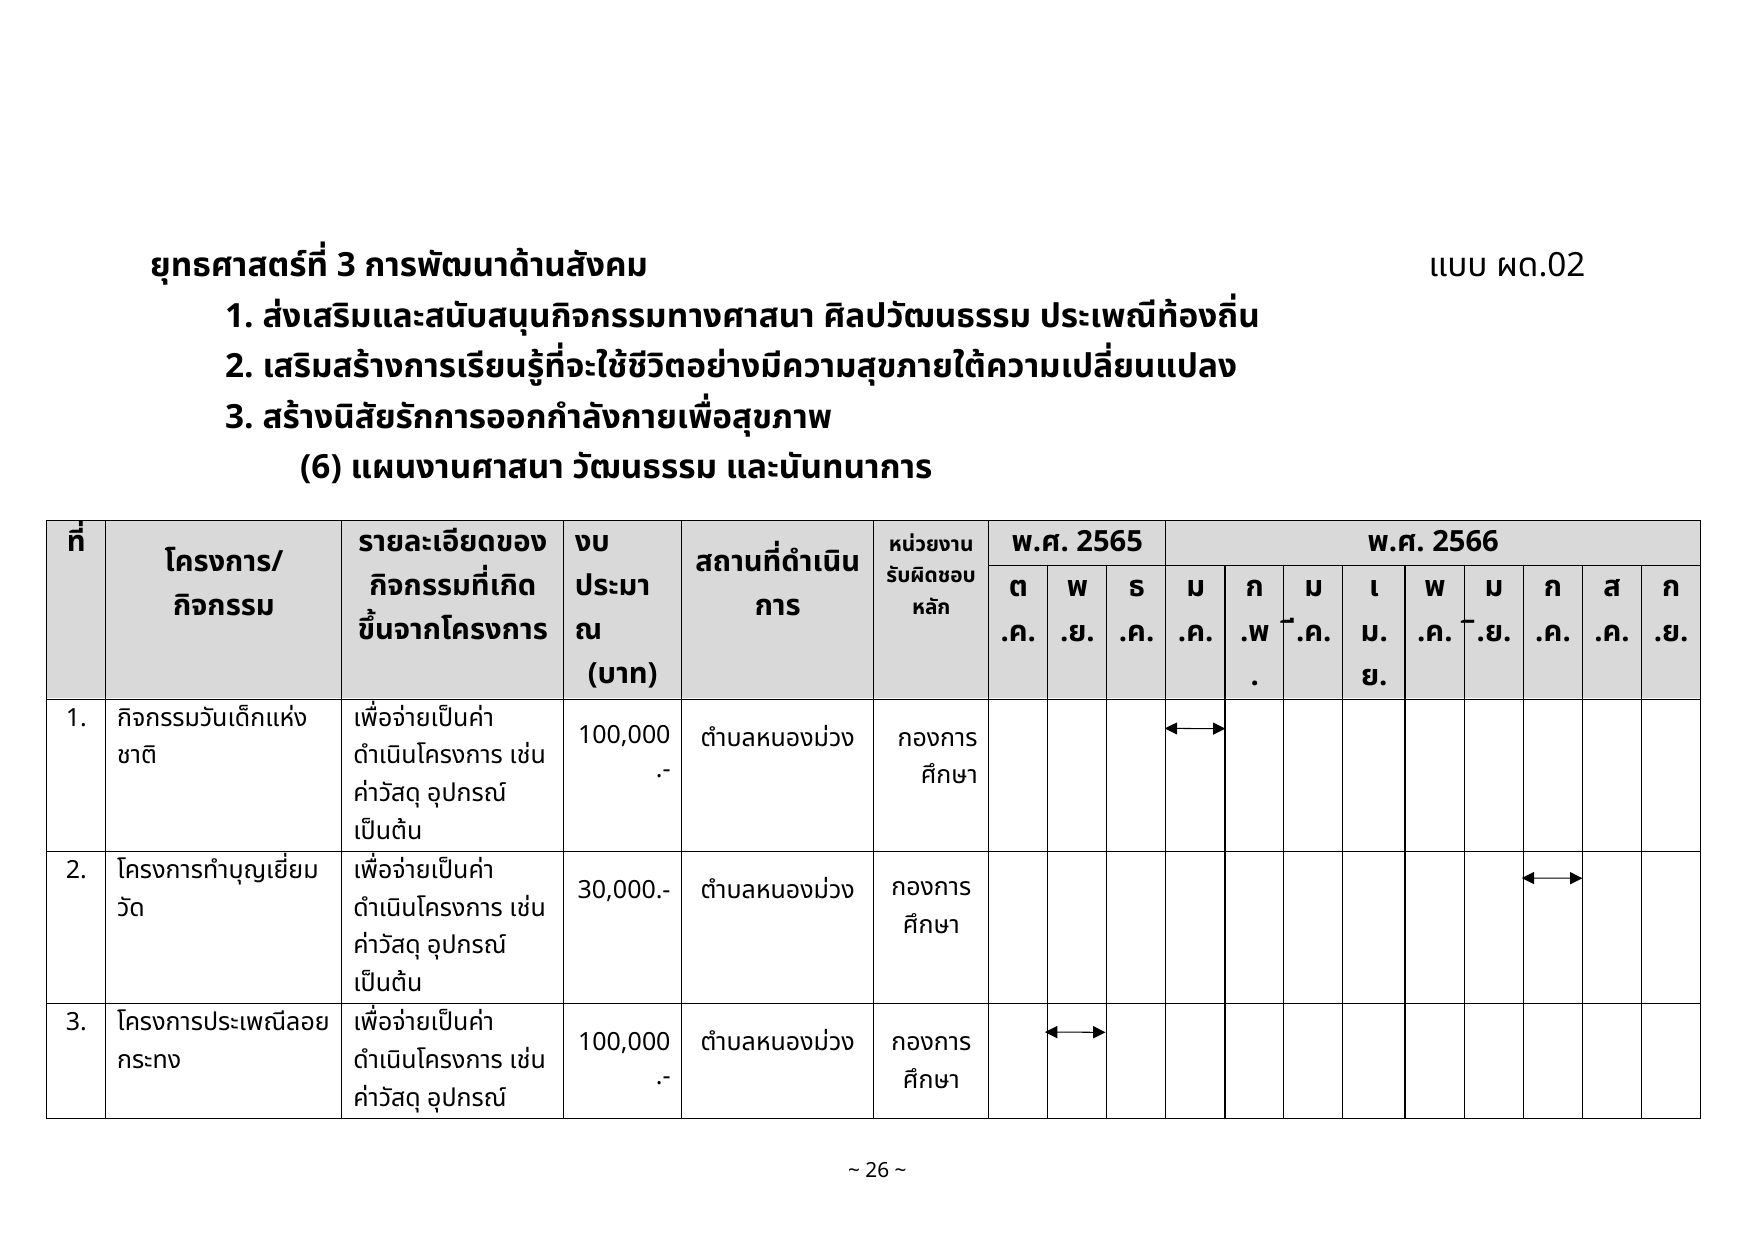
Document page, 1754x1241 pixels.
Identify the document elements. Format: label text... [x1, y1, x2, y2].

table_cell [1048, 1033, 1106, 1117]
table_header รายละเอียดของกิจกรรมที่เกิดขึ้นจากโครงการ [342, 521, 563, 698]
table_cell [1465, 1004, 1523, 1117]
table_cell ก.ค. [1524, 566, 1582, 698]
table_cell ตำบลหนองม่วง [682, 1004, 873, 1117]
text 1. ส่งเสริมและสนับสนุนกิจกรรมทางศาสนา ศิลปวัฒนธรรม ประเพณีท้องถิ่น [150, 291, 1604, 342]
table_cell ม.ค. [1166, 566, 1224, 698]
table_cell 30,000.- [564, 852, 681, 1003]
table_cell เพื่อจ่ายเป็นค่าดำเนินโครงการ เช่น ค่าวัสดุ อุปกรณ์ เป็นต้น [342, 700, 563, 851]
table_cell [1465, 852, 1523, 1003]
table_cell [1107, 700, 1165, 851]
table_cell [1166, 1004, 1224, 1117]
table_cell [106, 1004, 341, 1117]
table_header พ.ศ. 2565 [989, 521, 1165, 565]
table_cell [1524, 1004, 1582, 1117]
table_cell [1583, 852, 1641, 1003]
table_cell พ.ย. [1048, 566, 1106, 698]
table_cell 2. [47, 852, 105, 1003]
table_cell ตำบลหนองม่วง [682, 700, 873, 851]
table_cell [1524, 879, 1582, 1003]
table_cell [1166, 700, 1224, 728]
table_cell [1583, 1004, 1641, 1117]
table_cell [1642, 852, 1700, 1003]
table_cell [1048, 700, 1106, 851]
table_header โครงการ/กิจกรรม [106, 521, 341, 698]
table_cell [1284, 852, 1342, 1003]
table_header งบประมาณ (บาท) [564, 521, 681, 698]
table_cell ธ.ค. [1107, 566, 1165, 698]
table_cell ตำบลหนองม่วง [682, 852, 873, 1003]
table_cell [1284, 700, 1342, 851]
table_cell [1524, 700, 1582, 851]
table_cell [1226, 852, 1283, 1003]
table_cell [1343, 852, 1404, 1003]
table_cell ส.ค. [1583, 566, 1641, 698]
table_cell ก.พ. [1226, 566, 1283, 698]
table_cell โครงการทำบุญเยี่ยมวัด [106, 852, 341, 1003]
table_header ที่ [47, 521, 105, 698]
table_header สถานที่ดำเนินการ [682, 521, 873, 698]
table_cell [1284, 1004, 1342, 1117]
table_cell [1226, 1004, 1283, 1117]
table_cell [1406, 1004, 1464, 1117]
table_cell [1642, 1004, 1700, 1117]
table_cell [1343, 700, 1404, 851]
table_cell [1406, 700, 1464, 851]
table_cell [989, 1004, 1047, 1117]
table_header หน่วยงานรับผิดชอบหลัก [874, 521, 988, 698]
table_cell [342, 852, 563, 1003]
table_cell [1524, 852, 1582, 877]
table_cell [989, 700, 1047, 851]
table_cell กิจกรรมวันเด็กแห่งชาติ [106, 700, 341, 851]
table_cell ก.ย. [1642, 566, 1700, 698]
table_cell กองการศึกษา [874, 852, 988, 1003]
table_cell มี.ค. [1284, 566, 1342, 698]
table_cell [1343, 1004, 1404, 1117]
table_cell [1166, 729, 1224, 851]
table_cell [1107, 852, 1165, 1003]
table_cell มิ.ย. [1465, 566, 1523, 698]
table_cell ต.ค. [989, 566, 1047, 698]
table_cell กองการศึกษา [874, 700, 988, 851]
table_cell [1166, 852, 1224, 1003]
table_cell เม.ย. [1343, 566, 1404, 698]
table_cell 100,000.- [564, 1004, 681, 1117]
text (6) แผนงานศาสนา วัฒนธรรม และนันทนาการ [150, 443, 1604, 494]
table_cell [1107, 1004, 1165, 1117]
table_cell [989, 852, 1047, 1003]
table_cell กองการศึกษา [874, 1004, 988, 1117]
table_cell [1406, 852, 1464, 1003]
text 2. เสริมสร้างการเรียนรู้ที่จะใช้ชีวิตอย่างมีความสุขภายใต้ความเปลี่ยนแปลง [150, 342, 1604, 393]
table_cell 3. [47, 1004, 105, 1117]
table_cell [1048, 852, 1106, 1003]
table_header พ.ศ. 2566 [1166, 521, 1700, 565]
text 3. สร้างนิสัยรักการออกกำลังกายเพื่อสุขภาพ [150, 393, 1604, 443]
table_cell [342, 1004, 563, 1117]
table_cell [1642, 700, 1700, 851]
text ยุทธศาสตร์ที่ 3 การพัฒนาด้านสังคม แบบ ผด.02 [150, 241, 1604, 291]
table_cell [1465, 700, 1523, 851]
table_cell [1048, 1004, 1106, 1032]
table_cell [1226, 700, 1283, 851]
table_cell [1583, 700, 1641, 851]
table_cell 100,000.- [564, 700, 681, 851]
table_cell 1. [47, 700, 105, 851]
table_cell พ.ค. [1406, 566, 1464, 698]
